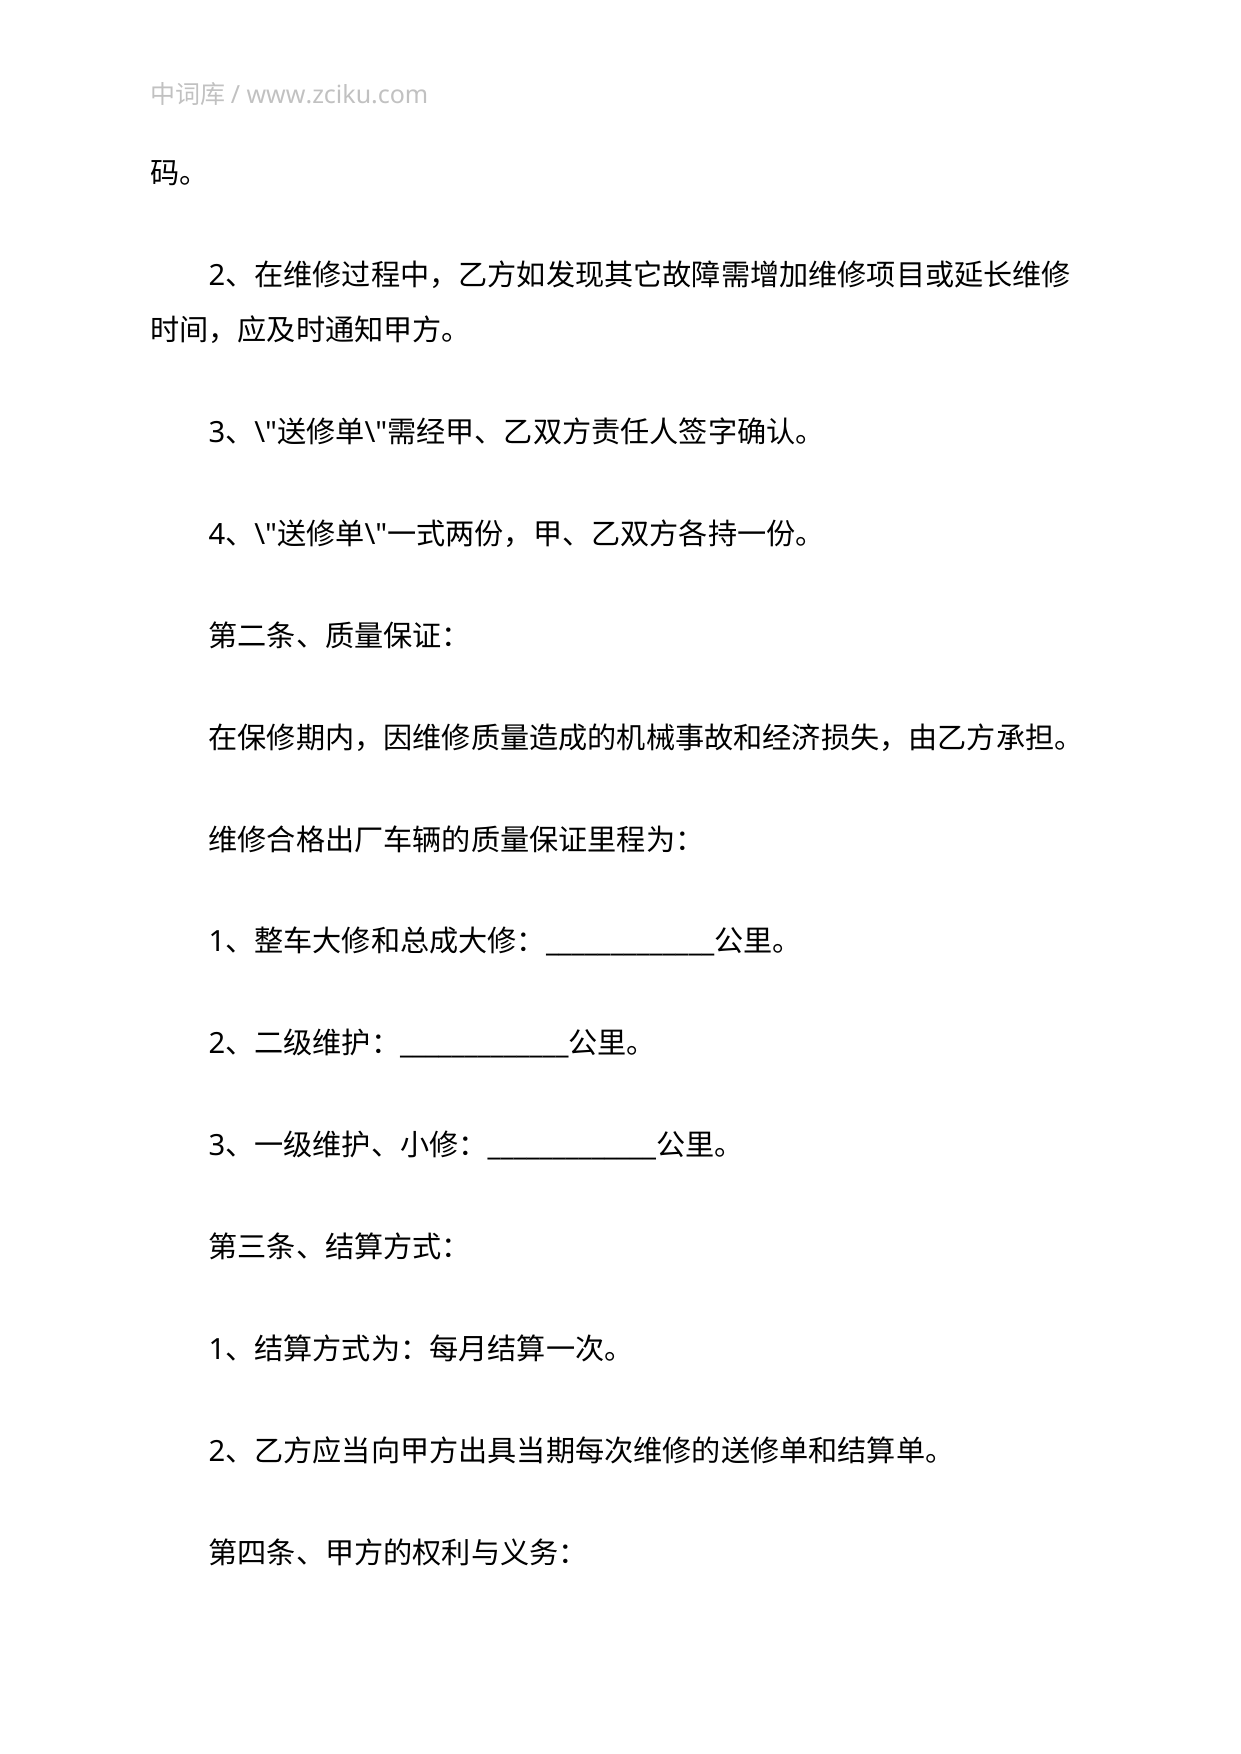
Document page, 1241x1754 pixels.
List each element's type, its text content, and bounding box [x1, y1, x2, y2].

text 3、一级维护、小修：_____________公里。 [150, 1122, 1090, 1164]
text 2、在维修过程中，乙方如发现其它故障需增加维修项目或延长维修时间，应及时通知甲方。 [150, 252, 1090, 349]
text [150, 150, 1090, 192]
text 维修合格出厂车辆的质量保证里程为： [150, 816, 1090, 858]
text 1、结算方式为：每月结算一次。 [150, 1326, 1090, 1368]
text 在保修期内，因维修质量造成的机械事故和经济损失，由乙方承担。 [150, 714, 1090, 757]
text 第二条、质量保证： [150, 612, 1090, 655]
text 2、乙方应当向甲方出具当期每次维修的送修单和结算单。 [150, 1427, 1090, 1470]
text 第三条、结算方式： [150, 1224, 1090, 1266]
text 2、二级维护：_____________公里。 [150, 1020, 1090, 1062]
text 1、整车大修和总成大修：_____________公里。 [150, 918, 1090, 960]
text 4、\"送修单\"一式两份，甲、乙双方各持一份。 [150, 511, 1090, 553]
text 3、\"送修单\"需经甲、乙双方责任人签字确认。 [150, 408, 1090, 451]
text 第四条、甲方的权利与义务： [150, 1529, 1090, 1572]
